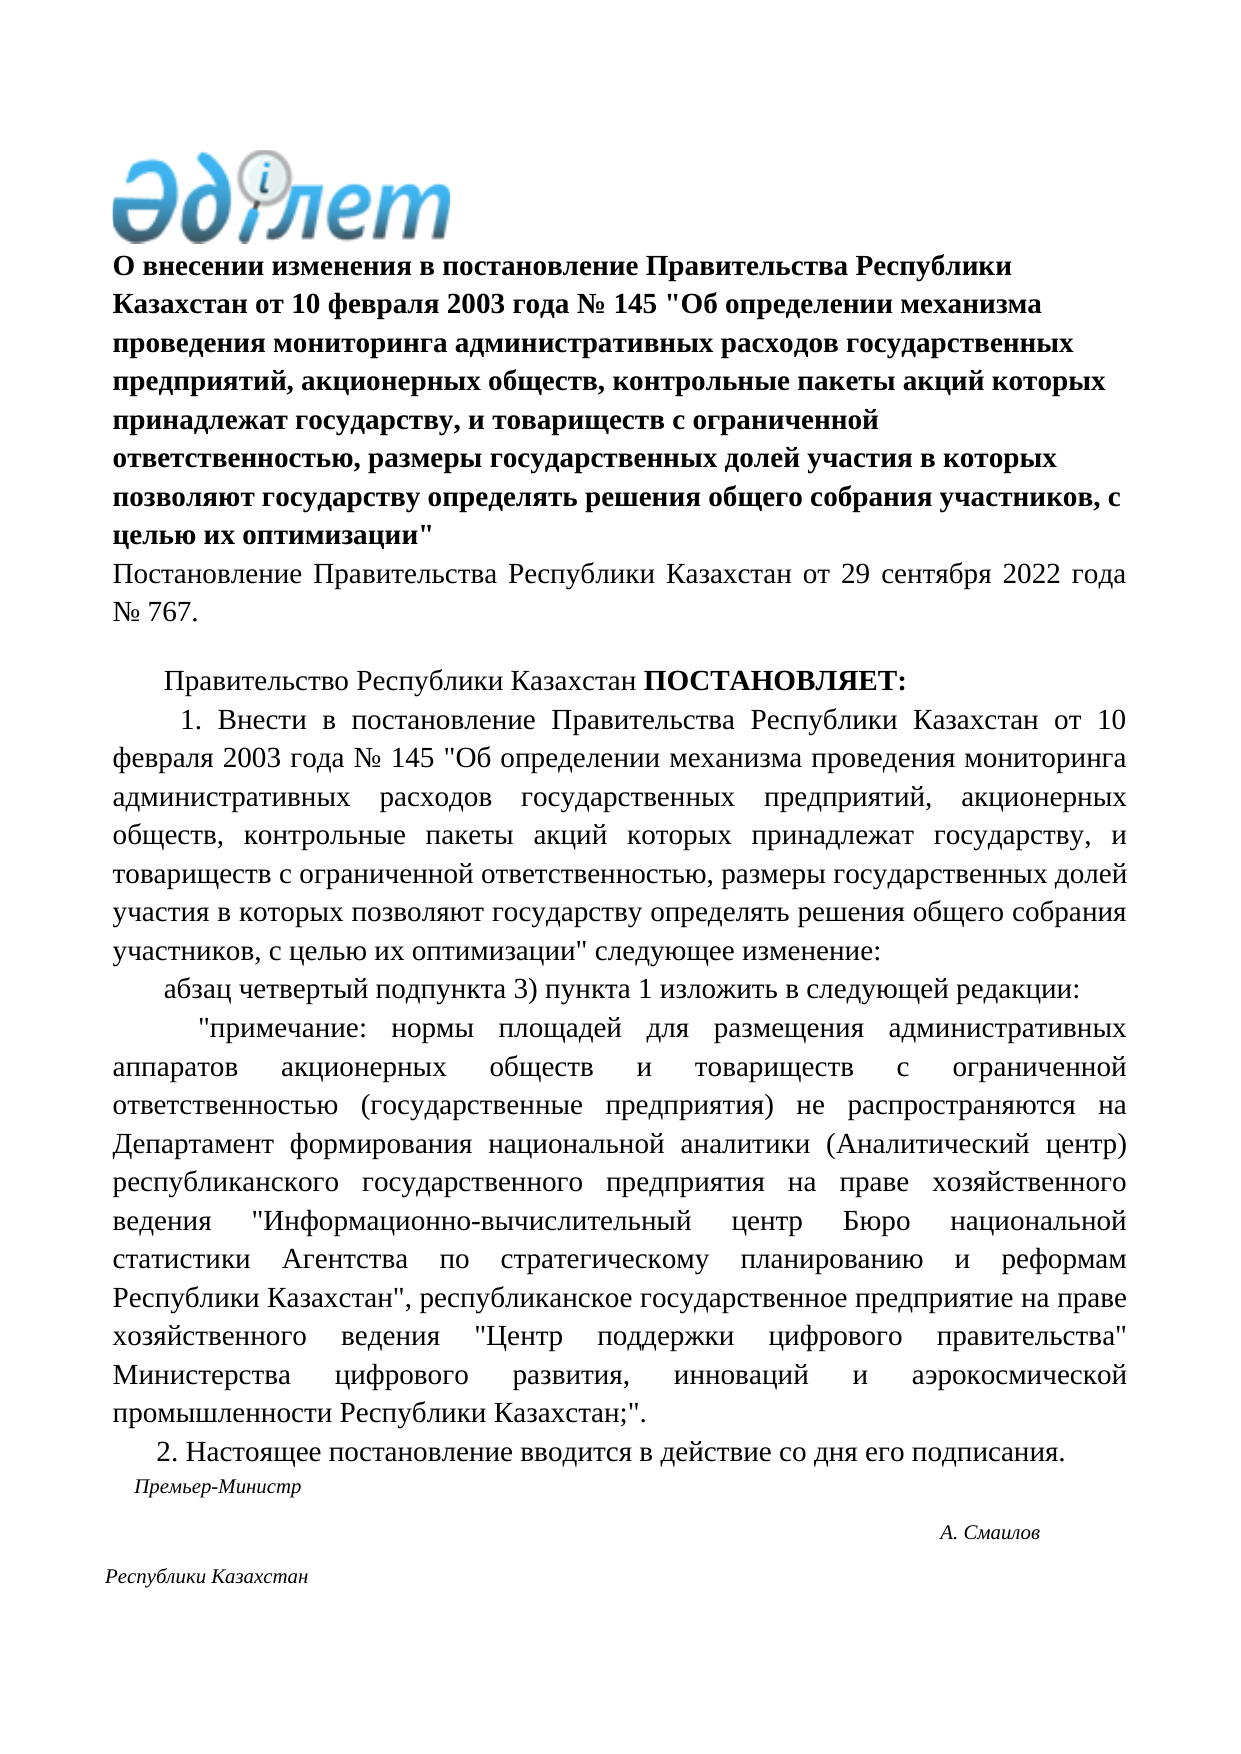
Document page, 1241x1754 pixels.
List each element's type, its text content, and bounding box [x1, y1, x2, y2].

text "примечание: нормы площадей для размещения административных аппаратов акционерных обществ и товариществ с ограниченной ответственностью (государственные предприятия) не распространяются на Департамент формирования национальной аналитики (Аналитический центр) республиканского государственного предприятия на праве хозяйственного ведения "Информационно-вычислительный центр Бюро национальной статистики Агентства по стратегическому планированию и реформам Республики Казахстан", республиканское государственное предприятие на праве хозяйственного ведения "Центр поддержки цифрового правительства" Министерства цифрового развития, инноваций и аэрокосмической промышленности Республики Казахстан;". [112, 1010, 1128, 1429]
text абзац четвертый подпункта 3) пункта 1 изложить в следующей редакции: [112, 972, 1128, 1005]
picture [112, 150, 451, 244]
text Постановление Правительства Республики Казахстан от 29 сентября 2022 года № 767. [112, 556, 1128, 628]
text 2. Настоящее постановление вводится в действие со дня его подписания. [112, 1434, 1128, 1468]
text О внесении изменения в постановление Правительства Республики Казахстан от 10 февраля 2003 года № 145 "Об определении механизма проведения мониторинга административных расходов государственных предприятий, акционерных обществ, контрольные пакеты акций которых принадлежат государству, и товариществ с ограниченной ответственностью, размеры государственных долей участия в которых позволяют государству определять решения общего собрания участников, с целью их оптимизации" [112, 248, 1128, 551]
table_header Премьер-Министр Республики Казахстан [101, 1473, 939, 1596]
text 1. Внести в постановление Правительства Республики Казахстан от 10 февраля 2003 года № 145 "Об определении механизма проведения мониторинга административных расходов государственных предприятий, акционерных обществ, контрольные пакеты акций которых принадлежат государству, и товариществ с ограниченной ответственностью, размеры государственных долей участия в которых позволяют государству определять решения общего собрания участников, с целью их оптимизации" следующее изменение: [112, 702, 1128, 967]
table_header А. Смаилов [939, 1473, 1240, 1596]
text Правительство Республики Казахстан ПОСТАНОВЛЯЕТ: [112, 663, 1128, 697]
